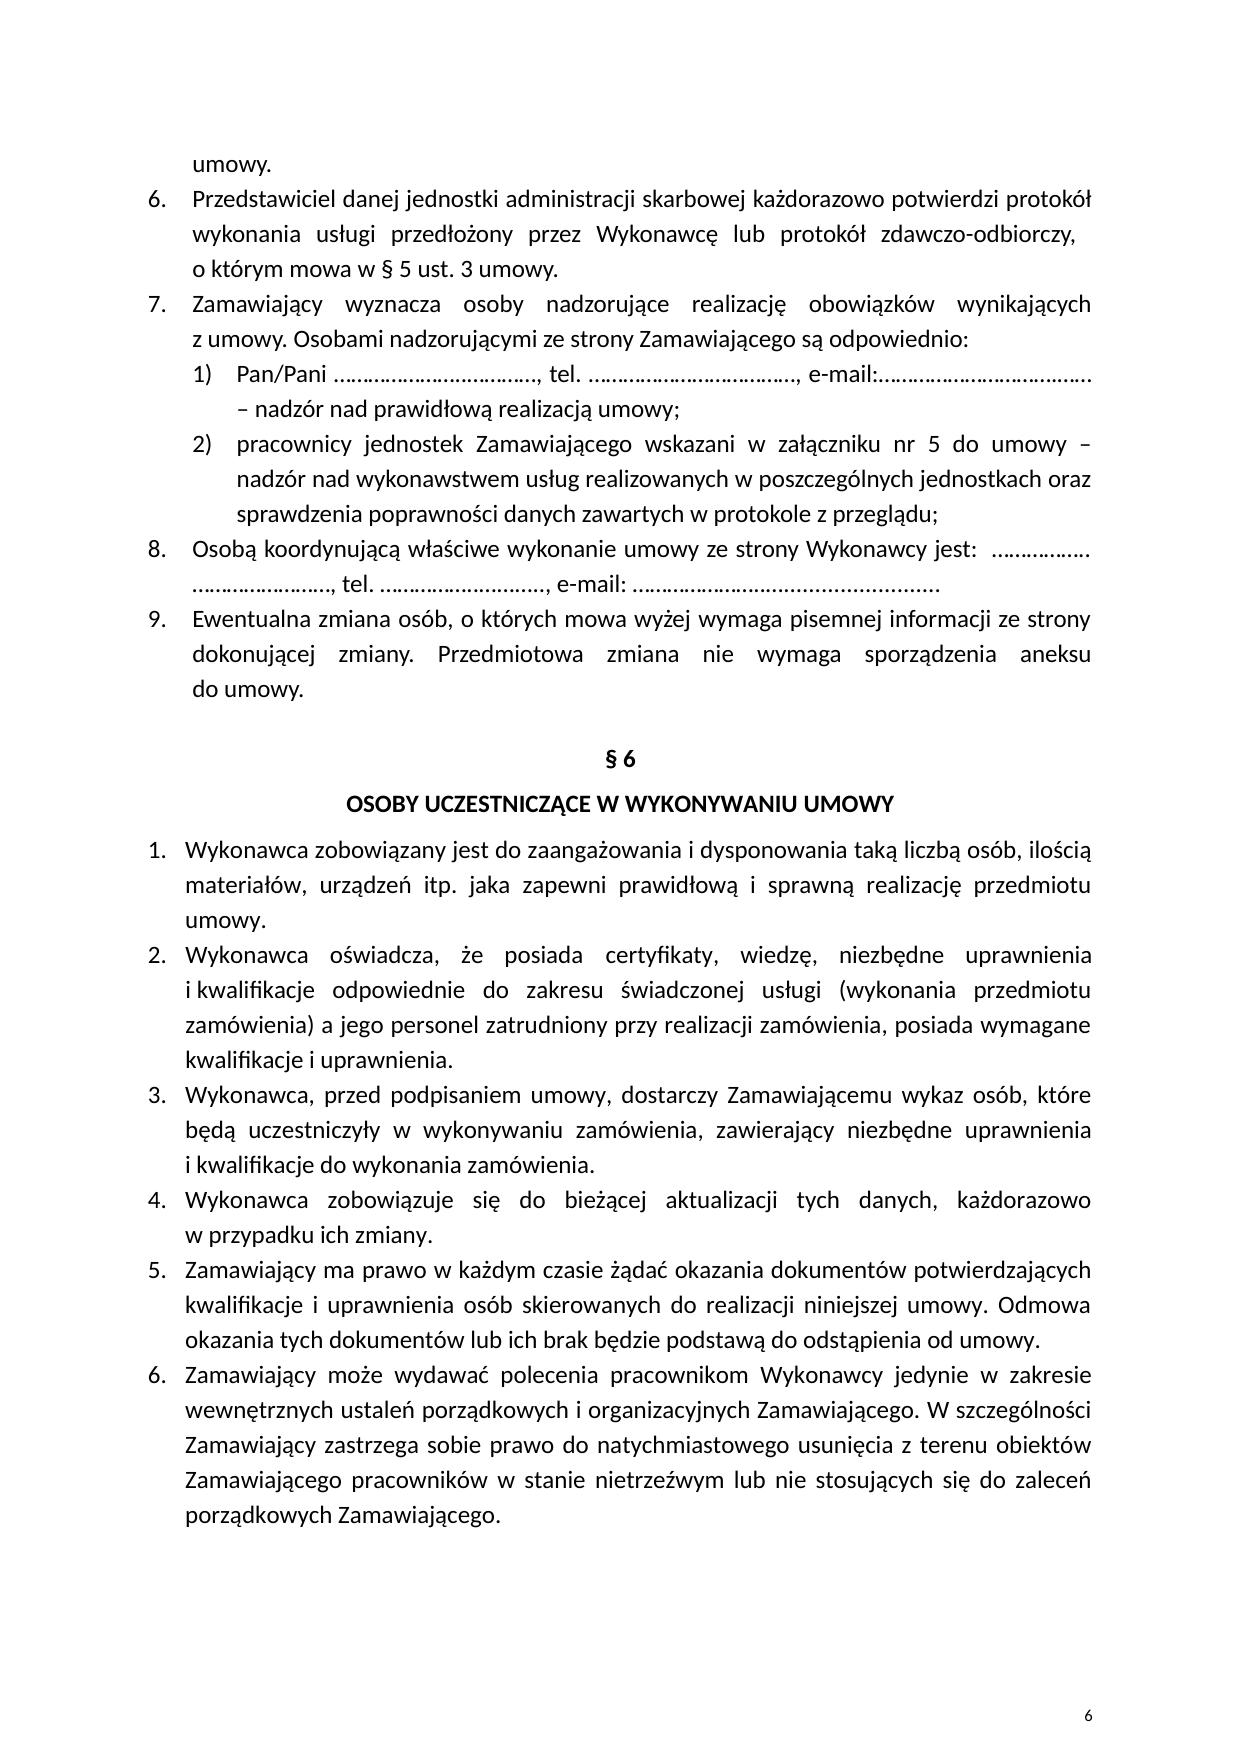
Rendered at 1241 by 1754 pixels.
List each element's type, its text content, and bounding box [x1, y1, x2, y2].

list Wykonawca zobowiązuje się do bieżącej aktualizacji tych danych, każdorazowo w przypadku ich zmiany. [148, 1184, 1092, 1250]
text § 6 [148, 743, 1092, 773]
text OSOBY UCZESTNICZĄCE W WYKONYWANIU UMOWY [148, 788, 1092, 819]
list Zamawiający ma prawo w każdym czasie żądać okazania dokumentów potwierdzających kwalifikacje i uprawnienia osób skierowanych do realizacji niniejszej umowy. Odmowa okazania tych dokumentów lub ich brak będzie podstawą do odstąpienia od umowy. [148, 1254, 1092, 1355]
list Osobą koordynującą właściwe wykonanie umowy ze strony Wykonawcy jest: ……………..……………………, tel. ……………..…...….., e-mail: …………………..…......................... [148, 533, 1092, 598]
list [148, 148, 1092, 178]
list Wykonawca oświadcza, że posiada certyfikaty, wiedzę, niezbędne uprawnienia i kwalifikacje odpowiednie do zakresu świadczonej usługi (wykonania przedmiotu zamówienia) a jego personel zatrudniony przy realizacji zamówienia, posiada wymagane kwalifikacje i uprawnienia. [148, 939, 1092, 1075]
list Wykonawca, przed podpisaniem umowy, dostarczy Zamawiającemu wykaz osób, które będą uczestniczyły w wykonywaniu zamówienia, zawierający niezbędne uprawnienia i kwalifikacje do wykonania zamówienia. [148, 1079, 1092, 1180]
list Wykonawca zobowiązany jest do zaangażowania i dysponowania taką liczbą osób, ilością materiałów, urządzeń itp. jaka zapewni prawidłową i sprawną realizację przedmiotu umowy. [148, 834, 1092, 935]
list Zamawiający wyznacza osoby nadzorujące realizację obowiązków wynikających z umowy. Osobami nadzorującymi ze strony Zamawiającego są odpowiednio: [148, 288, 1092, 353]
list Przedstawiciel danej jednostki administracji skarbowej każdorazowo potwierdzi protokół wykonania usługi przedłożony przez Wykonawcę lub protokół zdawczo-odbiorczy, o którym mowa w § 5 ust. 3 umowy. [148, 183, 1092, 283]
list pracownicy jednostek Zamawiającego wskazani w załączniku nr 5 do umowy – nadzór nad wykonawstwem usług realizowanych w poszczególnych jednostkach oraz sprawdzenia poprawności danych zawartych w protokole z przeglądu; [192, 428, 1092, 528]
list Pan/Pani …………………..…………, tel. ………………………………, e-mail:………………………….…… – nadzór nad prawidłową realizacją umowy; [192, 358, 1092, 423]
list Ewentualna zmiana osób, o których mowa wyżej wymaga pisemnej informacji ze strony dokonującej zmiany. Przedmiotowa zmiana nie wymaga sporządzenia aneksu do umowy. [148, 603, 1092, 703]
list Zamawiający może wydawać polecenia pracownikom Wykonawcy jedynie w zakresie wewnętrznych ustaleń porządkowych i organizacyjnych Zamawiającego. W szczególności Zamawiający zastrzega sobie prawo do natychmiastowego usunięcia z terenu obiektów Zamawiającego pracowników w stanie nietrzeźwym lub nie stosujących się do zaleceń porządkowych Zamawiającego. [148, 1359, 1092, 1530]
